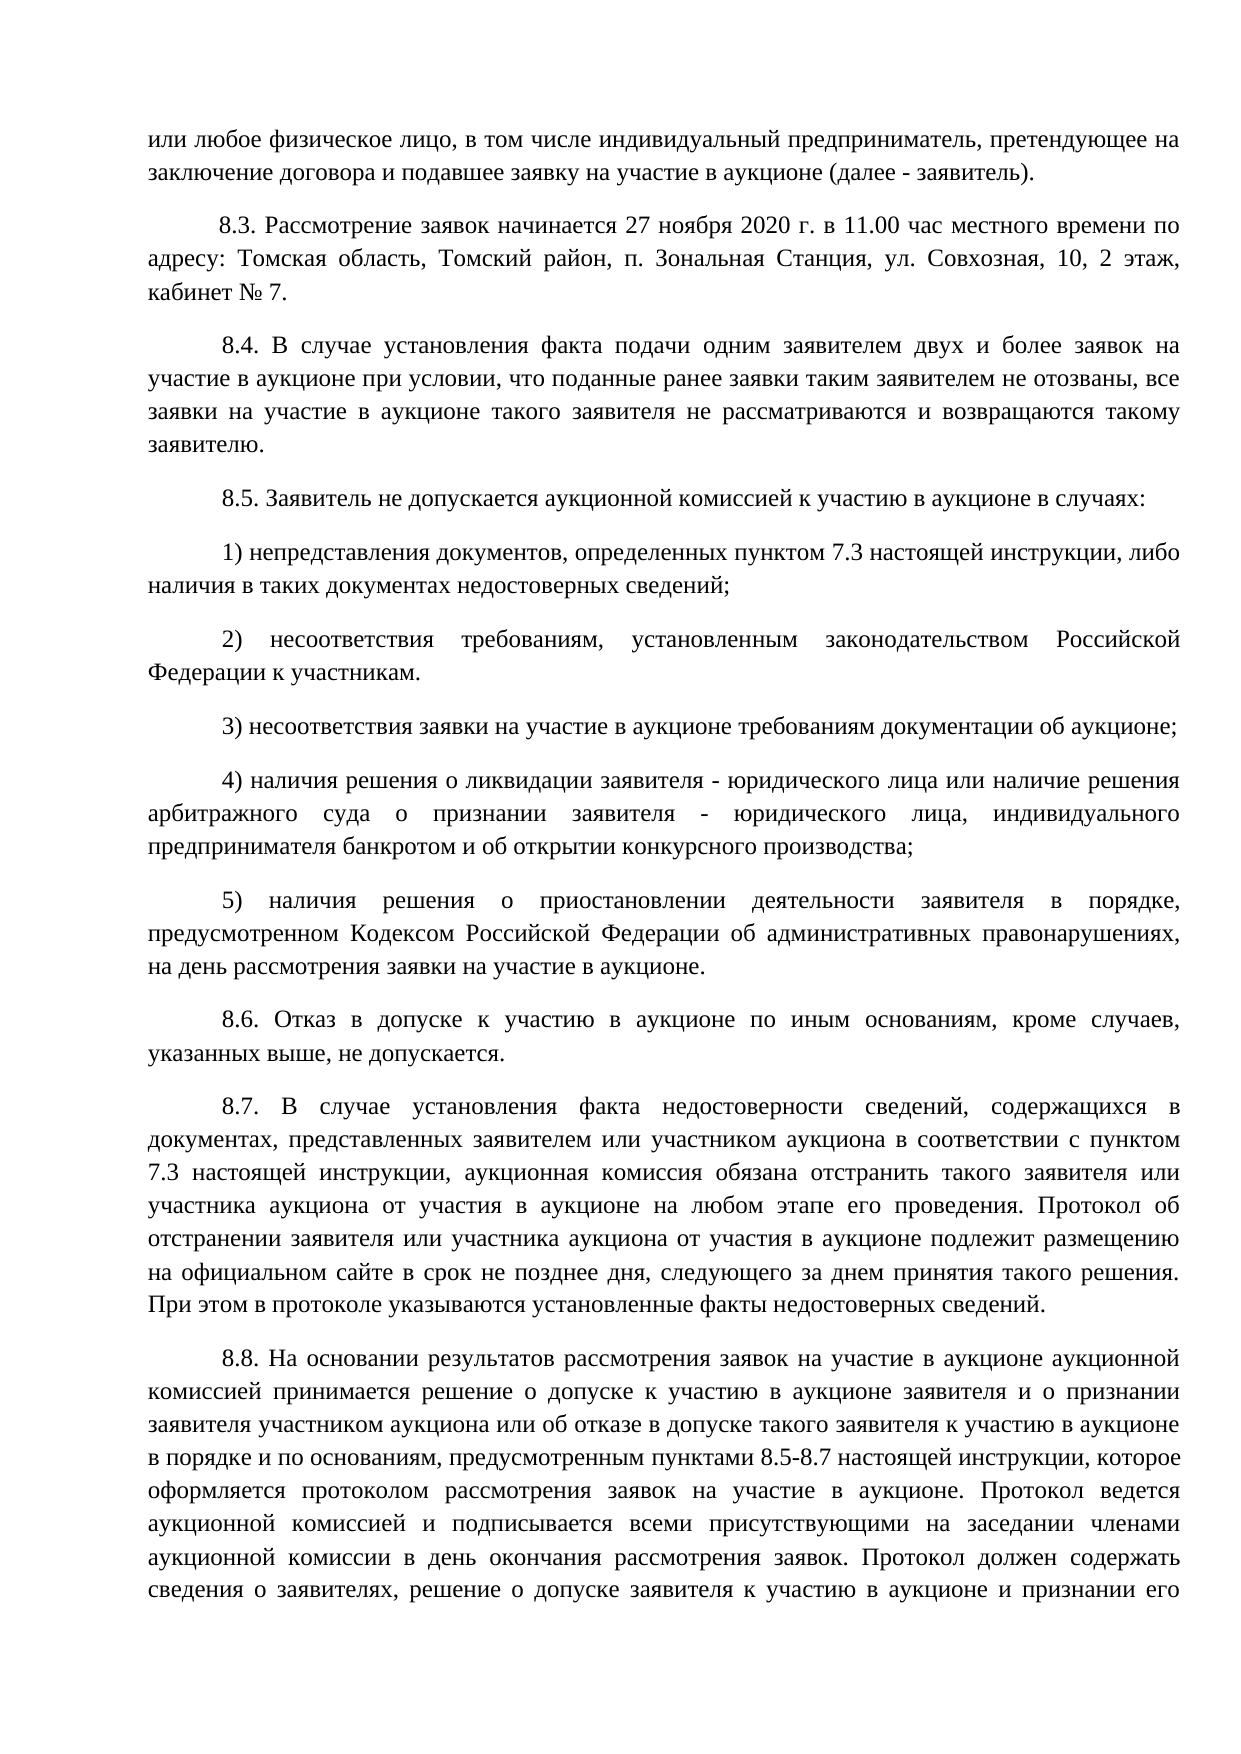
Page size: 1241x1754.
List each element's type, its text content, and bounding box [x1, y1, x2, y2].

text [148, 124, 1181, 185]
text 3) несоответствия заявки на участие в аукционе требованиям документации об аукционе; [148, 711, 1181, 740]
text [148, 1343, 1181, 1603]
text 8.3. Рассмотрение заявок начинается 27 ноября 2020 г. в 11.00 час местного времени по адресу: Томская область, Томский район, п. Зональная Станция, ул. Совхозная, 10, 2 этаж, кабинет № 7. [148, 211, 1181, 305]
text 8.6. Отказ в допуске к участию в аукционе по иным основаниям, кроме случаев, указанных выше, не допускается. [148, 1004, 1181, 1066]
text 8.7. В случае установления факта недостоверности сведений, содержащихся в документах, представленных заявителем или участником аукциона в соответствии с пунктом 7.3 настоящей инструкции, аукционная комиссия обязана отстранить такого заявителя или участника аукциона от участия в аукционе на любом этапе его проведения. Протокол об отстранении заявителя или участника аукциона от участия в аукционе подлежит размещению на официальном сайте в срок не позднее дня, следующего за днем принятия такого решения. При этом в протоколе указываются установленные факты недостоверных сведений. [148, 1091, 1181, 1318]
text 8.5. Заявитель не допускается аукционной комиссией к участию в аукционе в случаях: [148, 483, 1181, 512]
text 2) несоответствия требованиям, установленным законодательством Российской Федерации к участникам. [148, 624, 1181, 686]
text 1) непредставления документов, определенных пунктом 7.3 настоящей инструкции, либо наличия в таких документах недостоверных сведений; [148, 537, 1181, 599]
text 8.4. В случае установления факта подачи одним заявителем двух и более заявок на участие в аукционе при условии, что поданные ранее заявки таким заявителем не отозваны, все заявки на участие в аукционе такого заявителя не рассматриваются и возвращаются такому заявителю. [148, 330, 1181, 458]
text 5) наличия решения о приостановлении деятельности заявителя в порядке, предусмотренном Кодексом Российской Федерации об административных правонарушениях, на день рассмотрения заявки на участие в аукционе. [148, 885, 1181, 979]
text 4) наличия решения о ликвидации заявителя - юридического лица или наличие решения арбитражного суда о признании заявителя - юридического лица, индивидуального предпринимателя банкротом и об открытии конкурсного производства; [148, 765, 1181, 859]
